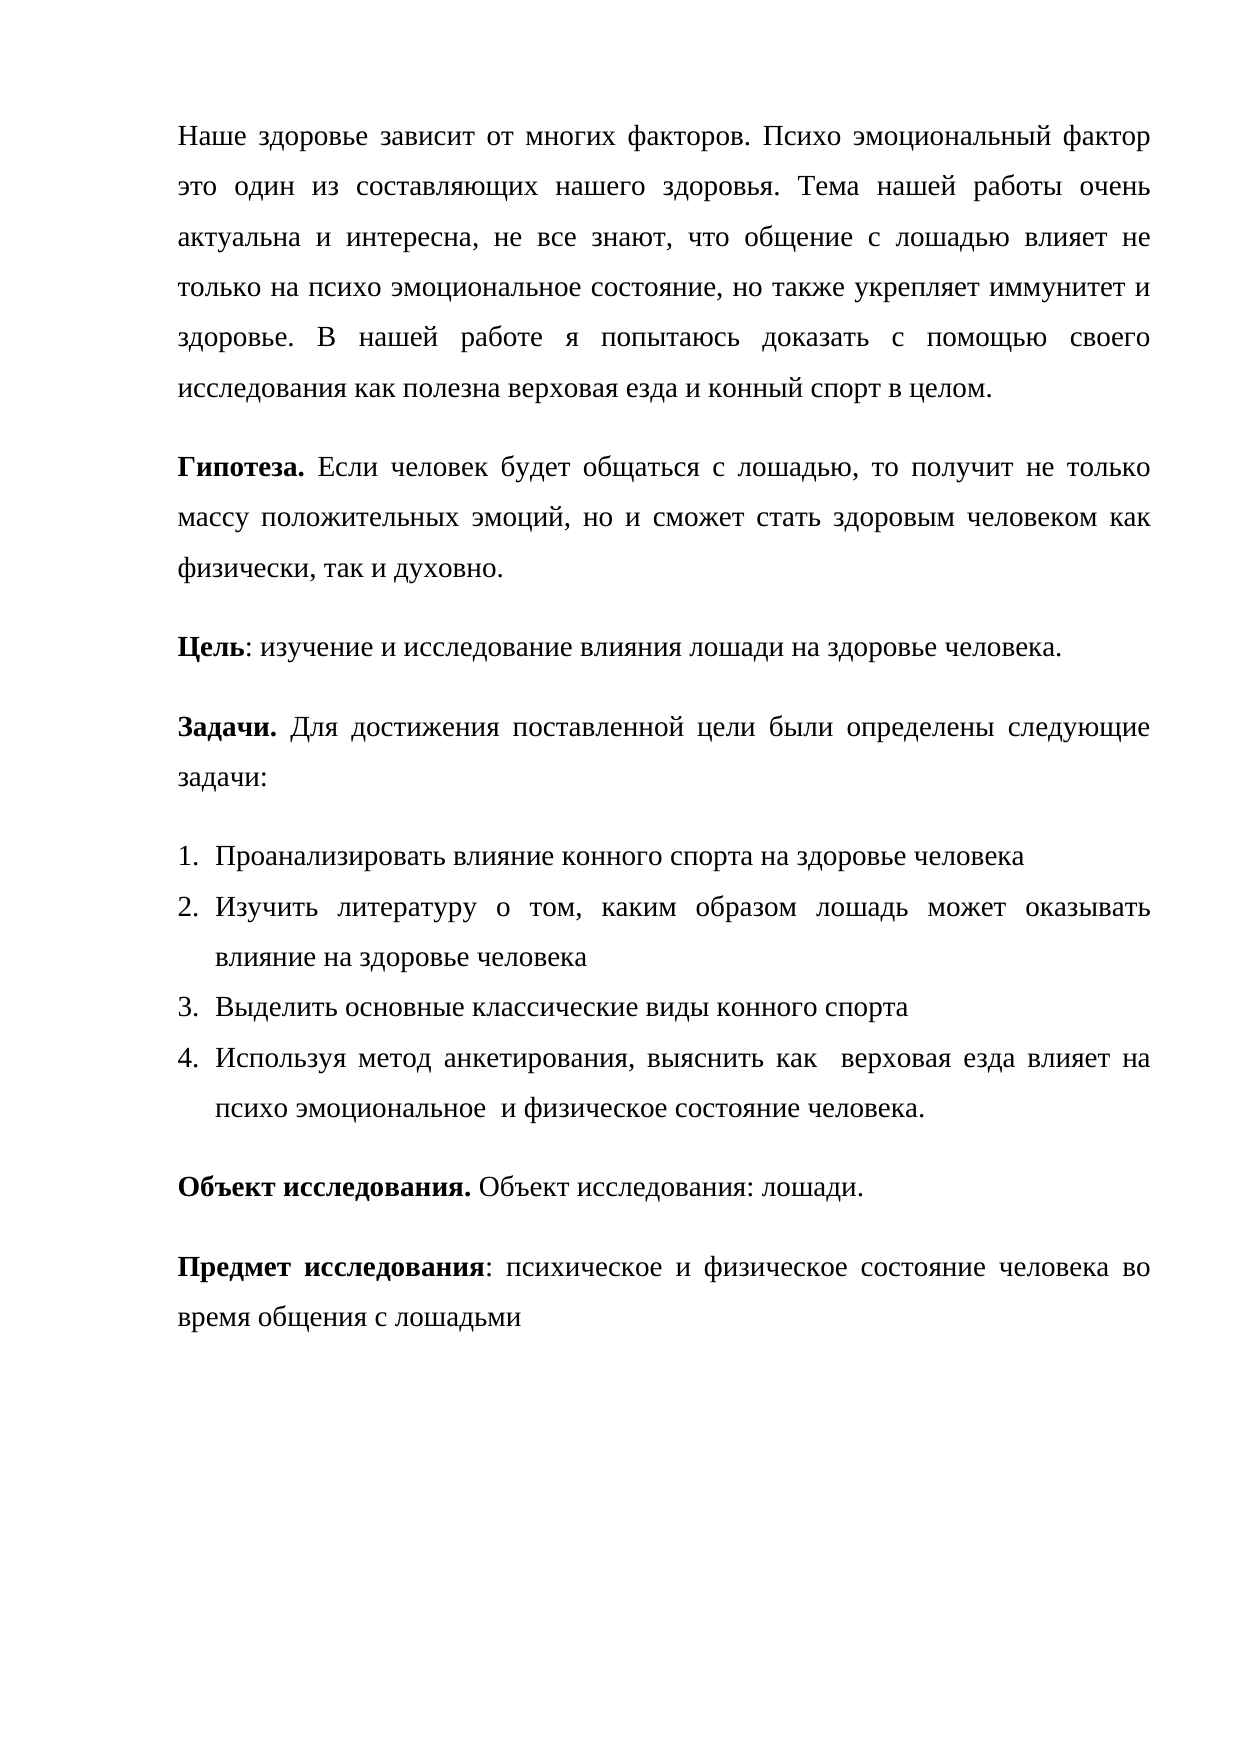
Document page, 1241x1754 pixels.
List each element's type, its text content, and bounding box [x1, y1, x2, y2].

text Гипотеза. Если человек будет общаться с лошадью, то получит не только массу положительных эмоций, но и сможет стать здоровым человеком как физически, так и духовно. [177, 449, 1152, 583]
list Изучить литературу о том, каким образом лошадь может оказывать влияние на здоровье человека [177, 889, 1152, 973]
text Задачи. Для достижения поставленной цели были определены следующие задачи: [177, 709, 1152, 793]
list Выделить основные классические виды конного спорта [177, 989, 1152, 1023]
text Предмет исследования: психическое и физическое состояние человека во время общения с лошадьми [177, 1249, 1152, 1333]
text Цель: изучение и исследование влияния лошади на здоровье человека. [177, 629, 1152, 663]
list Используя метод анкетирования, выяснить как верховая езда влияет на психо эмоциональное и физическое состояние человека. [177, 1040, 1152, 1124]
text Наше здоровье зависит от многих факторов. Психо эмоциональный фактор это один из составляющих нашего здоровья. Тема нашей работы очень актуальна и интересна, не все знают, что общение с лошадью влияет не только на психо эмоциональное состояние, но также укрепляет иммунитет и здоровье. В нашей работе я попытаюсь доказать с помощью своего исследования как полезна верховая езда и конный спорт в целом. [177, 118, 1152, 403]
text Объект исследования. Объект исследования: лошади. [177, 1169, 1152, 1203]
list Проанализировать влияние конного спорта на здоровье человека [177, 838, 1152, 872]
